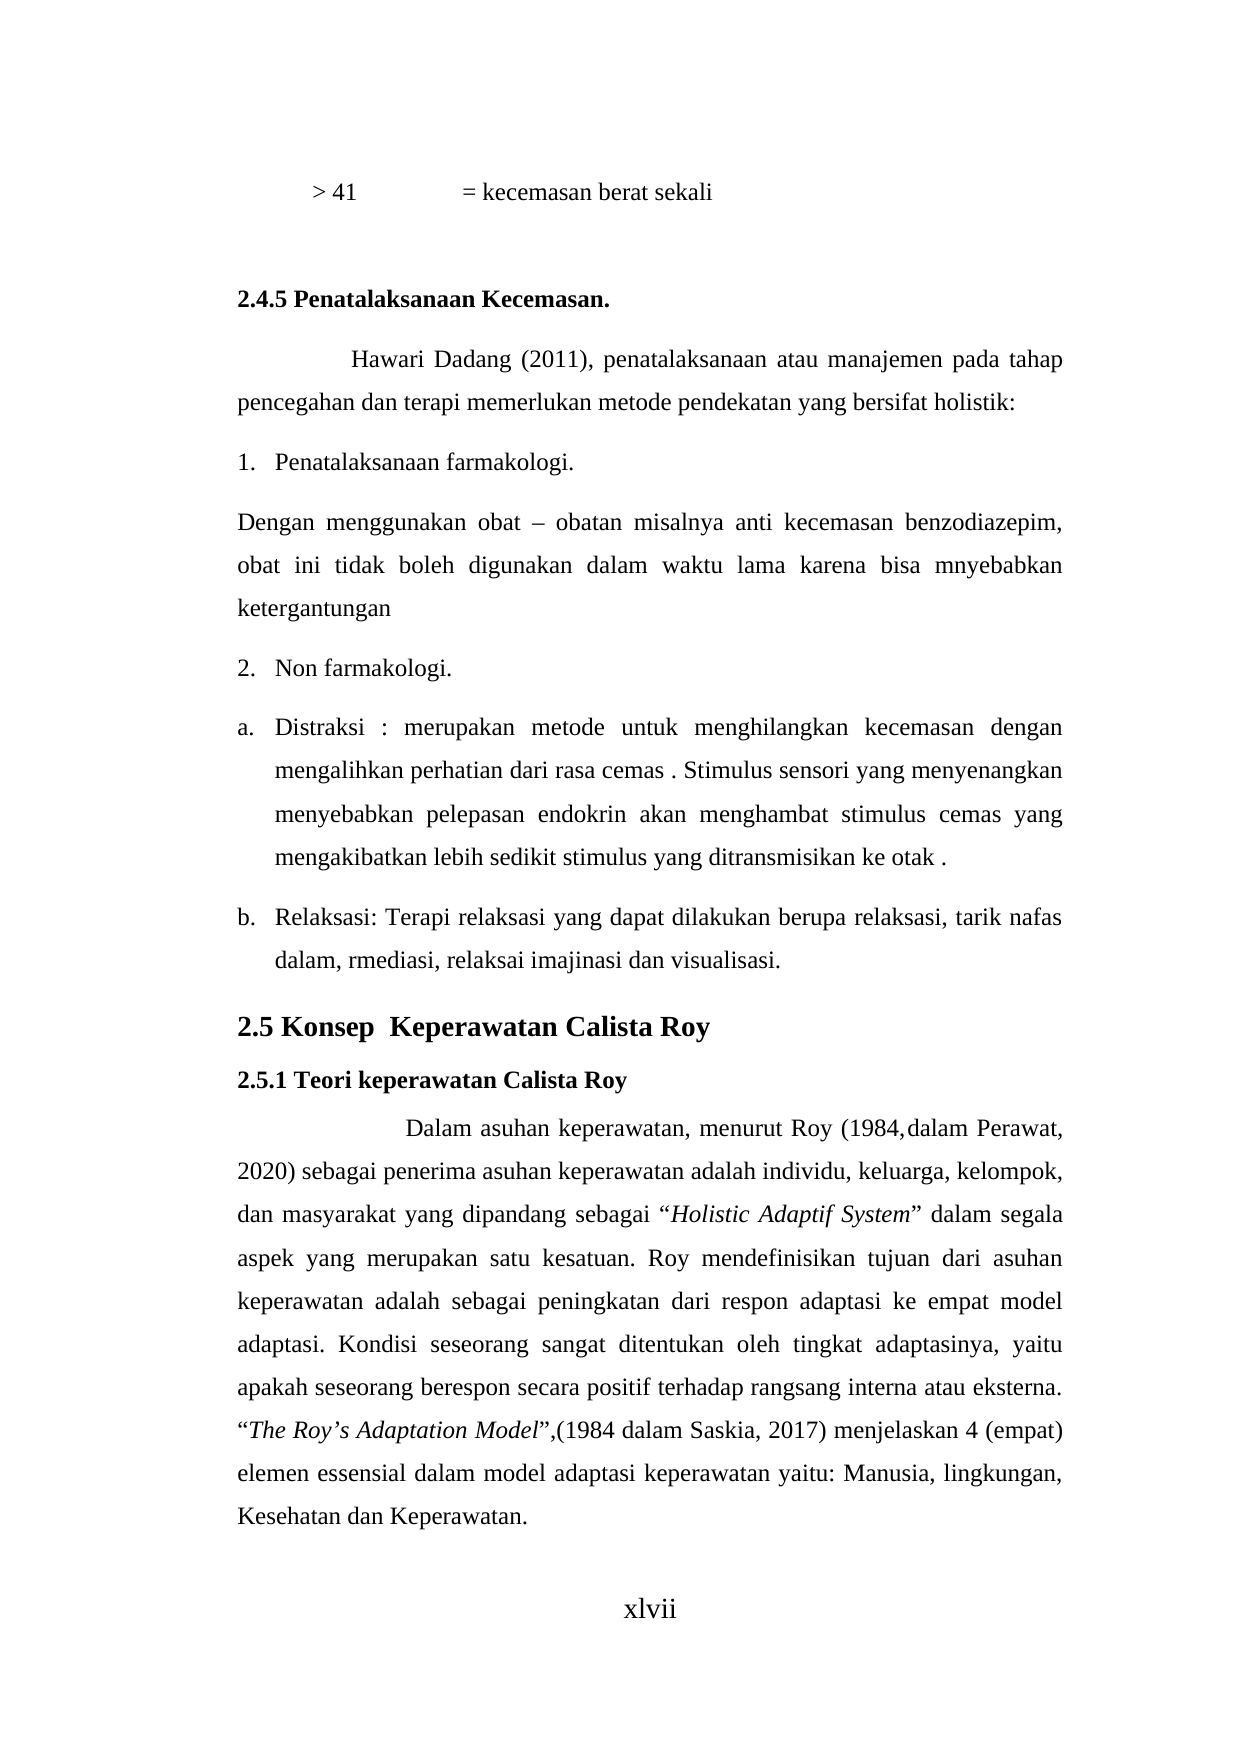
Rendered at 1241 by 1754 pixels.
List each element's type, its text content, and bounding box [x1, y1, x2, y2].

list Non farmakologi. [237, 653, 1063, 681]
subtitle Konsep Keperawatan Calista Roy [237, 1009, 1063, 1042]
subtitle Teori keperawatan Calista Roy [237, 1066, 1063, 1094]
text > 41 = kecemasan berat sekali [237, 177, 1063, 206]
text Dengan menggunakan obat – obatan misalnya anti kecemasan benzodiazepim, obat ini tidak boleh digunakan dalam waktu lama karena bisa mnyebabkan ketergantungan [237, 507, 1063, 622]
text Hawari Dadang (2011), penatalaksanaan atau manajemen pada tahap pencegahan dan terapi memerlukan metode pendekatan yang bersifat holistik: [237, 344, 1063, 416]
list Penatalaksanaan farmakologi. [237, 447, 1063, 476]
subtitle Penatalaksanaan Kecemasan. [237, 284, 1063, 313]
list Distraksi : merupakan metode untuk menghilangkan kecemasan dengan mengalihkan perhatian dari rasa cemas . Stimulus sensori yang menyenangkan menyebabkan pelepasan endokrin akan menghambat stimulus cemas yang mengakibatkan lebih sedikit stimulus yang ditransmisikan ke otak . [237, 712, 1063, 871]
list Relaksasi: Terapi relaksasi yang dapat dilakukan berupa relaksasi, tarik nafas dalam, rmediasi, relaksai imajinasi dan visualisasi. [237, 902, 1063, 973]
text Dalam asuhan keperawatan, menurut Roy (1984,dalam Perawat, 2020) sebagai penerima asuhan keperawatan adalah individu, keluarga, kelompok, dan masyarakat yang dipandang sebagai “Holistic Adaptif System” dalam segala aspek yang merupakan satu kesatuan. Roy mendefinisikan tujuan dari asuhan keperawatan adalah sebagai peningkatan dari respon adaptasi ke empat model adaptasi. Kondisi seseorang sangat ditentukan oleh tingkat adaptasinya, yaitu apakah seseorang berespon secara positif terhadap rangsang interna atau eksterna. “The Roy’s Adaptation Model”,(1984 dalam Saskia, 2017) menjelaskan 4 (empat) elemen essensial dalam model adaptasi keperawatan yaitu: Manusia, lingkungan, Kesehatan dan Keperawatan. [237, 1113, 1063, 1530]
